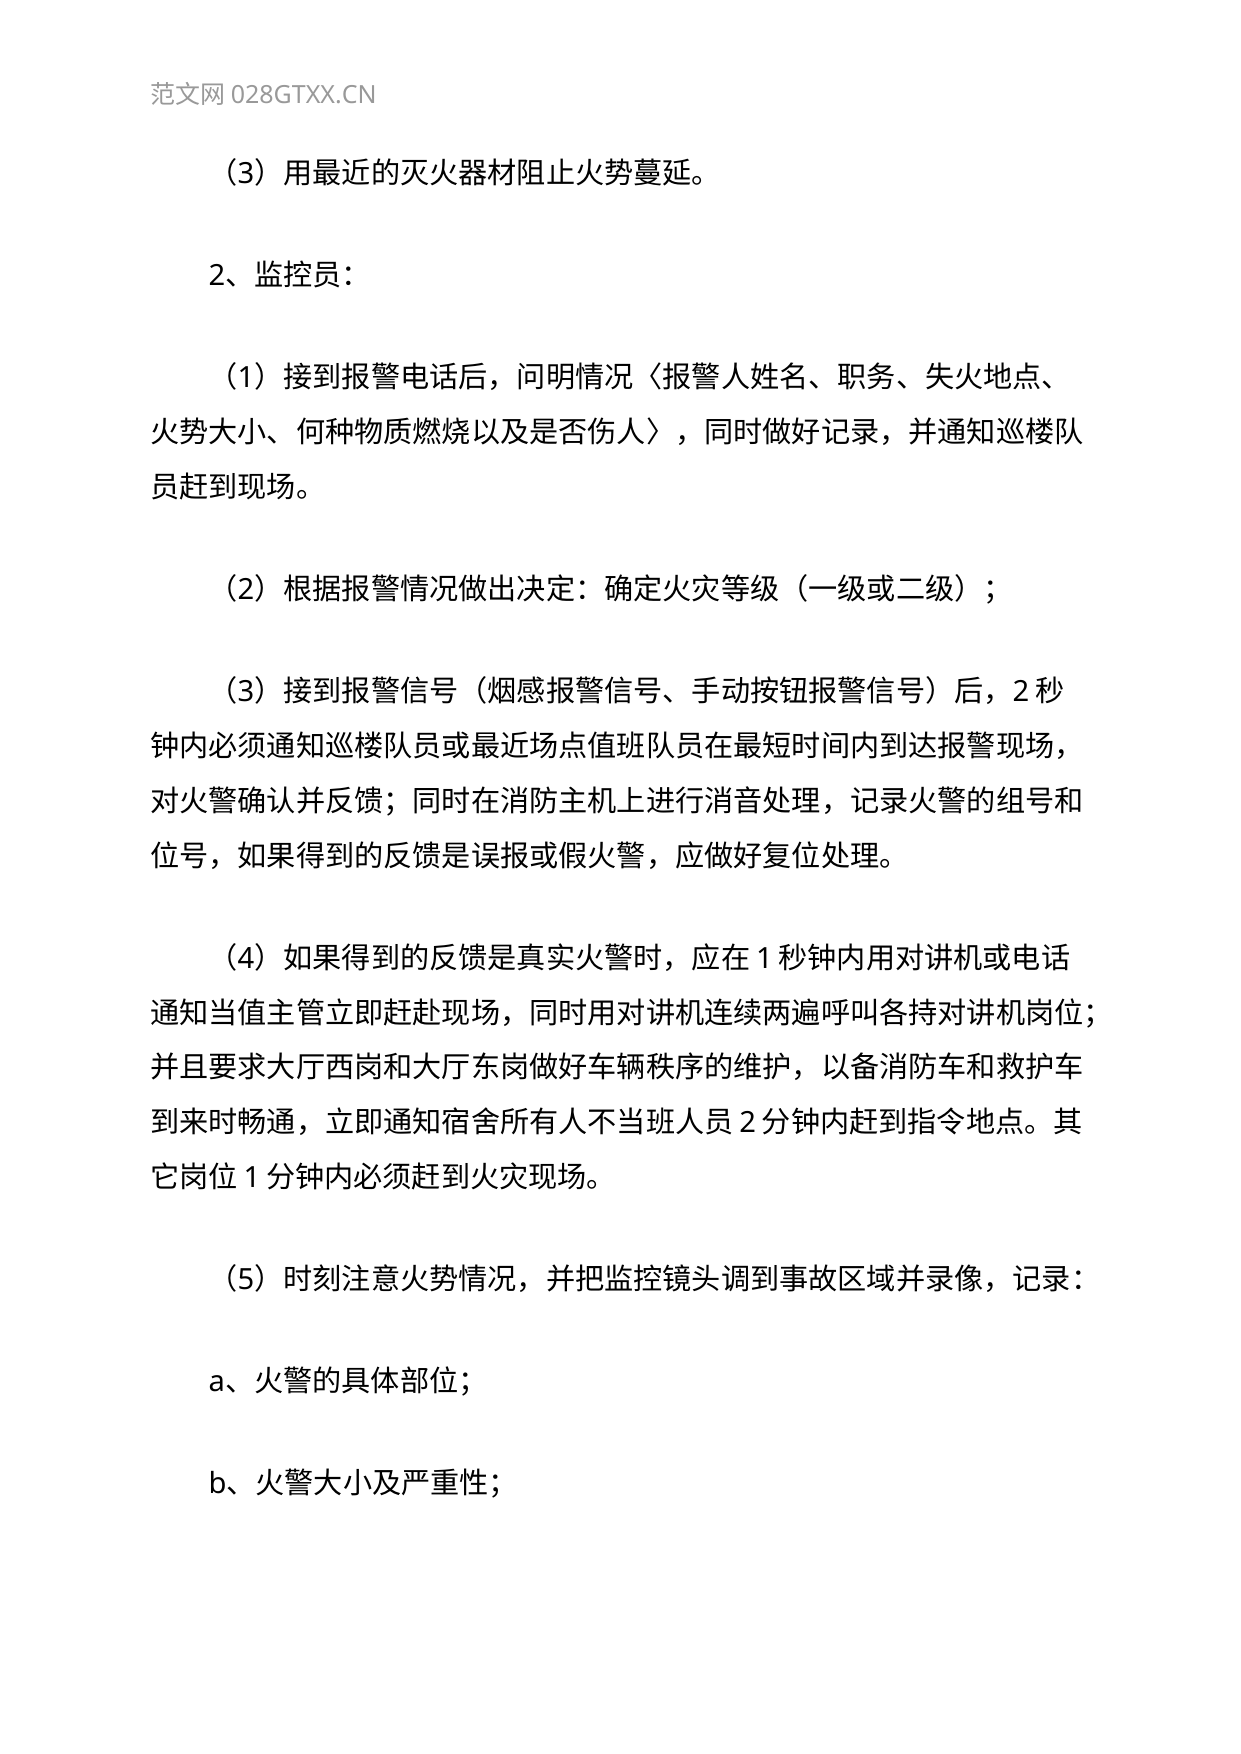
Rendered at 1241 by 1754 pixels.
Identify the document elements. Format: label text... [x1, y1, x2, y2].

text （2）根据报警情况做出决定：确定火灾等级（一级或二级）； [150, 566, 1090, 608]
text 2、监控员： [150, 252, 1090, 294]
text （3）接到报警信号（烟感报警信号、手动按钮报警信号）后，2秒钟内必须通知巡楼队员或最近场点值班队员在最短时间内到达报警现场，对火警确认并反馈；同时在消防主机上进行消音处理，记录火警的组号和位号，如果得到的反馈是误报或假火警，应做好复位处理。 [150, 668, 1090, 875]
text （1）接到报警电话后，问明情况〈报警人姓名、职务、失火地点、火势大小、何种物质燃烧以及是否伤人〉，同时做好记录，并通知巡楼队员赶到现场。 [150, 354, 1090, 506]
text （5）时刻注意火势情况，并把监控镜头调到事故区域并录像，记录： [150, 1256, 1090, 1298]
text b、火警大小及严重性； [150, 1460, 1090, 1502]
text （4）如果得到的反馈是真实火警时，应在1秒钟内用对讲机或电话通知当值主管立即赶赴现场，同时用对讲机连续两遍呼叫各持对讲机岗位；并且要求大厅西岗和大厅东岗做好车辆秩序的维护，以备消防车和救护车到来时畅通，立即通知宿舍所有人不当班人员2分钟内赶到指令地点。其它岗位1分钟内必须赶到火灾现场。 [150, 934, 1090, 1196]
text a、火警的具体部位； [150, 1358, 1090, 1400]
text （3）用最近的灭火器材阻止火势蔓延。 [150, 150, 1090, 192]
